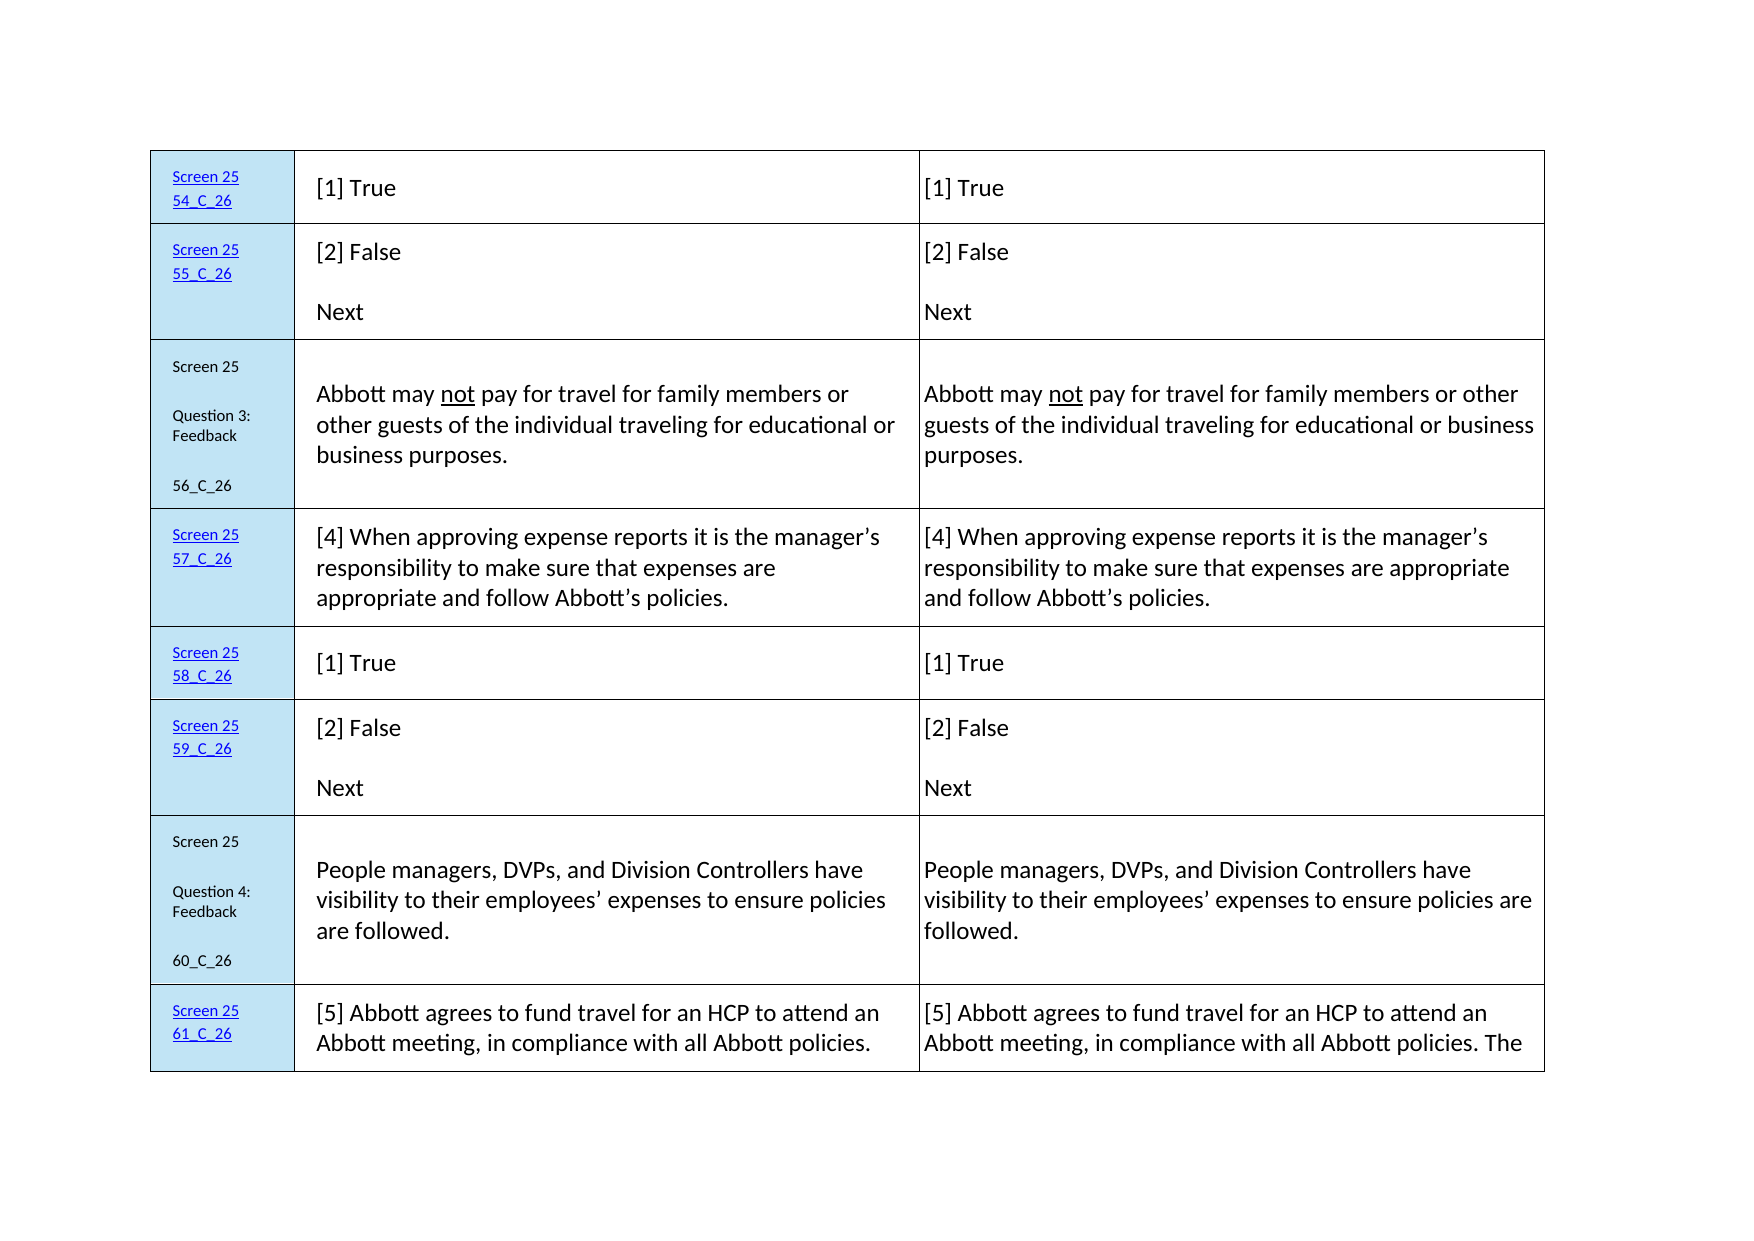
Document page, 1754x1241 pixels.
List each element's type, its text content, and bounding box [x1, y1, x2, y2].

table_cell [1] True [920, 151, 1544, 223]
table_cell [1] True [295, 151, 919, 223]
table_cell [2] False Next [920, 224, 1544, 339]
table_cell [1] True [920, 627, 1544, 698]
table_cell Screen 25 57_C_26 [151, 509, 294, 626]
table_cell Abbott may not pay for travel for family members or other guests of the individual traveling for educational or business purposes. [920, 340, 1544, 508]
table_cell Screen 25 Question 4: Feedback 60_C_26 [151, 816, 294, 983]
table_cell Screen 25 55_C_26 [151, 224, 294, 339]
table_cell People managers, DVPs, and Division Controllers have visibility to their employees’ expenses to ensure policies are followed. [920, 816, 1544, 983]
table_cell People managers, DVPs, and Division Controllers have visibility to their employees’ expenses to ensure policies are followed. [295, 816, 919, 983]
table_cell [2] False Next [295, 700, 919, 815]
table_cell [1] True [295, 627, 919, 698]
table_cell [4] When approving expense reports it is the manager’s responsibility to make sure that expenses are appropriate and follow Abbott’s policies. [295, 509, 919, 626]
table_cell Screen 25 61_C_26 [151, 985, 294, 1071]
table_cell Screen 25 Question 3: Feedback 56_C_26 [151, 340, 294, 508]
table_cell [2] False Next [295, 224, 919, 339]
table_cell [295, 985, 919, 1071]
table_cell Screen 25 59_C_26 [151, 700, 294, 815]
table_cell Screen 25 58_C_26 [151, 627, 294, 698]
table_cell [920, 985, 1544, 1071]
table_cell [2] False Next [920, 700, 1544, 815]
table_cell Screen 25 54_C_26 [151, 151, 294, 223]
table_cell Abbott may not pay for travel for family members or other guests of the individual traveling for educational or business purposes. [295, 340, 919, 508]
table_cell [4] When approving expense reports it is the manager’s responsibility to make sure that expenses are appropriate and follow Abbott’s policies. [920, 509, 1544, 626]
